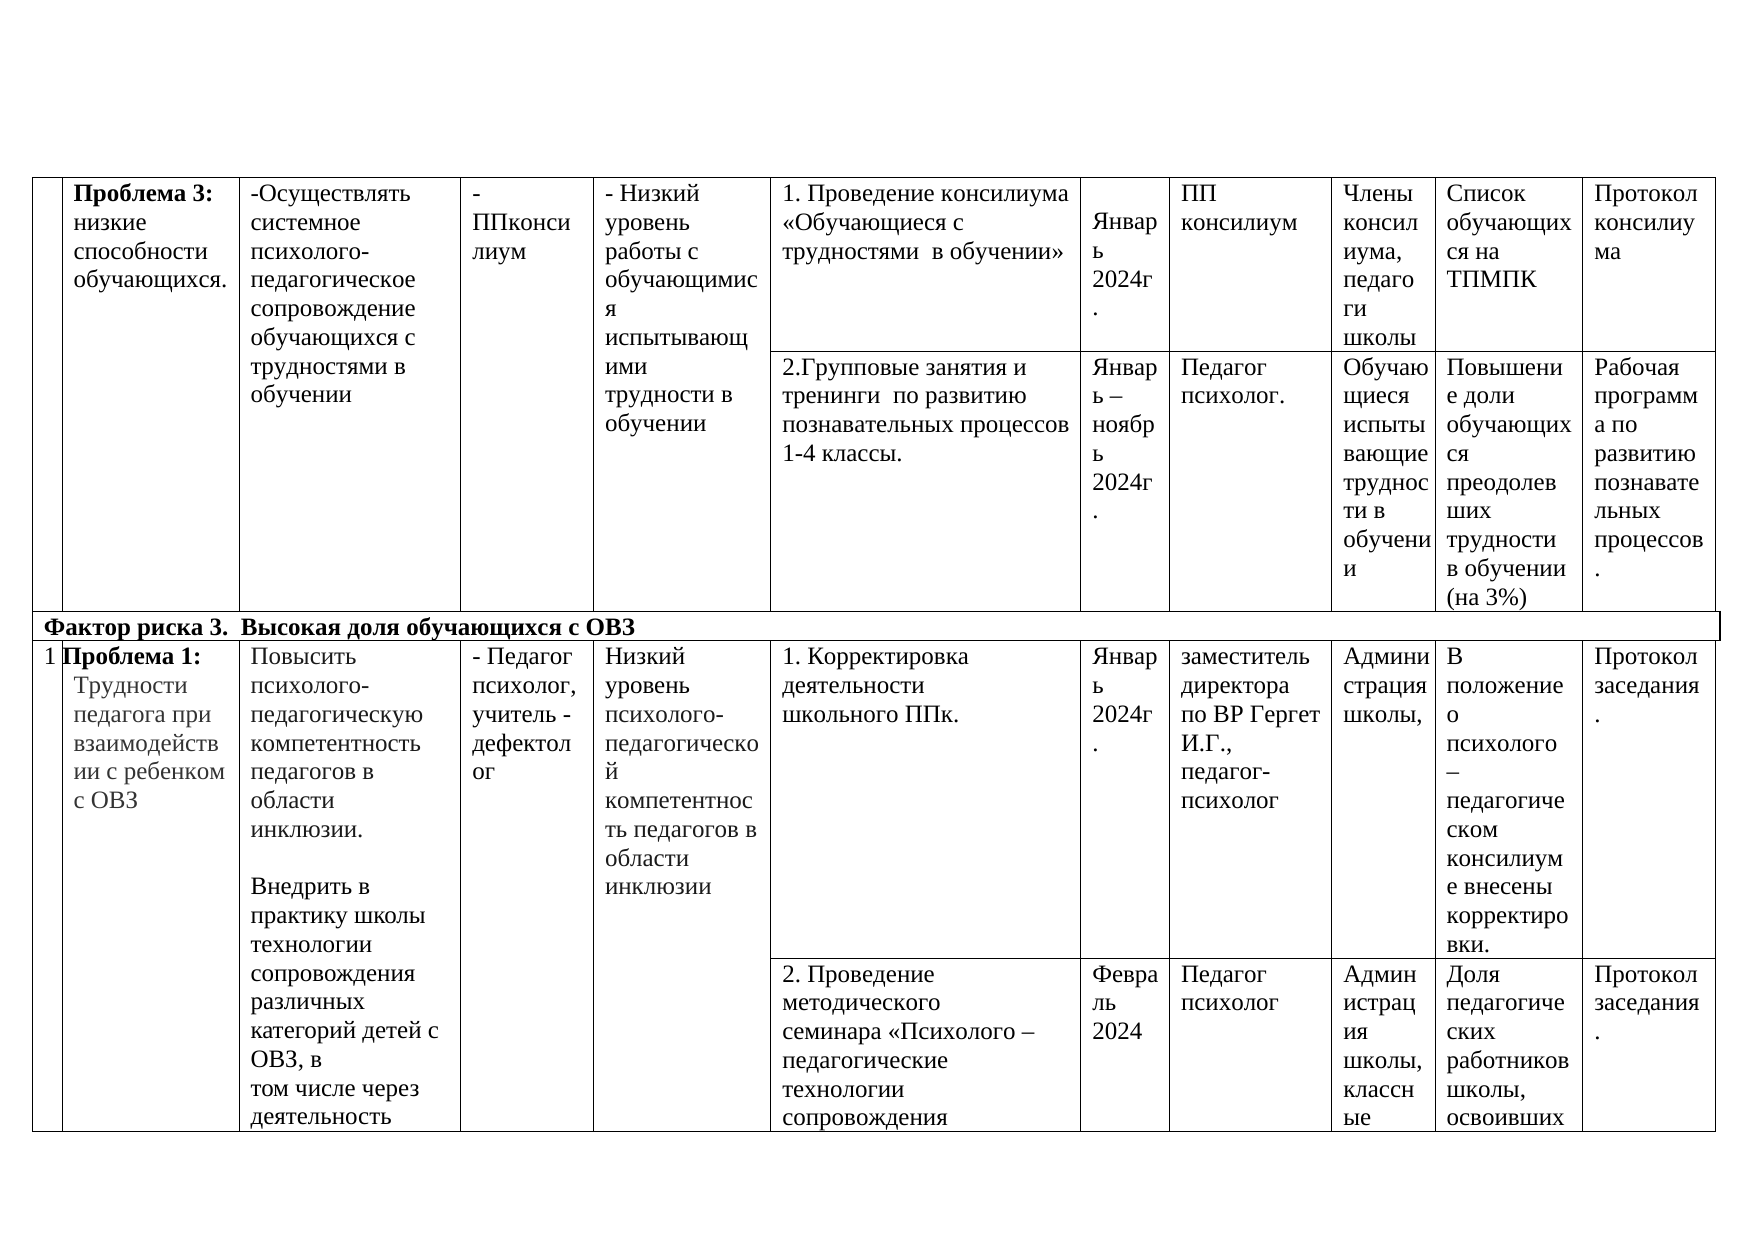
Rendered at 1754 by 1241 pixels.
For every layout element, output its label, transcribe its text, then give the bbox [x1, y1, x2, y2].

table_cell Повышение доли обучающихся преодолевших трудности в обучении (на 3%) [1436, 352, 1582, 611]
table_cell Проблема 1: Трудности педагога при взаимодействии с ребенком с ОВЗ [63, 641, 239, 1131]
table_cell 1 [33, 641, 62, 1131]
table_cell Члены консилиума, педагоги школы [1332, 178, 1435, 351]
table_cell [771, 959, 1080, 1131]
table_cell Январь –ноябрь 2024г. [1081, 352, 1169, 611]
table_cell заместитель директора по ВР Гергет И.Г., педагог-психолог [1170, 641, 1331, 958]
table_cell Фактор риска 3. Высокая доля обучающихся с ОВЗ [33, 612, 1719, 640]
table_cell Протокол консилиума [1583, 178, 1715, 351]
table_cell ПП консилиум [1170, 178, 1331, 351]
table_cell Педагог психолог. [1170, 352, 1331, 611]
table_cell Администрация школы, [1332, 641, 1435, 958]
table_cell 1. Проведение консилиума «Обучающиеся с трудностями в обучении» [771, 178, 1080, 351]
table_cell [1436, 959, 1582, 1131]
table_cell - Педагог психолог, учитель -дефектолог [461, 641, 593, 1131]
table_cell Список обучающихся на ТПМПК [1436, 178, 1582, 351]
table_cell Повысить психолого-педагогическую компетентность педагогов в области инклюзии. Внедрить в практику школы технологии сопровождения различных категорий детей с ОВЗ, в том числе через деятельность психолого-педагогического консилиума (ППк). [240, 641, 460, 1131]
table_cell Протокол заседания. [1583, 641, 1715, 958]
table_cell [1332, 959, 1435, 1131]
table_cell Педагог психолог [1170, 959, 1331, 1131]
table_cell - ППконсилиум [461, 178, 593, 611]
table_cell Февраль 2024 [1081, 959, 1169, 1131]
table_cell Обучающиеся испытывающие трудности в обучении [1332, 352, 1435, 611]
table_cell Рабочая программа по развитию познавательных процессов. [1583, 352, 1715, 611]
table_cell 1. Корректировка деятельности школьного ППк. [771, 641, 1080, 958]
table_cell - Низкий уровень работы с обучающимися испытывающими трудности в обучении [594, 178, 770, 611]
table_cell 2.Групповые занятия и тренинги по развитию познавательных процессов 1-4 классы. [771, 352, 1080, 611]
table_cell -Осуществлять системное психолого- педагогическое сопровождение обучающихся с трудностями в обучении [240, 178, 460, 611]
table_cell Январь 2024г. [1081, 641, 1169, 958]
table_cell Проблема 3: низкие способности обучающихся. [63, 178, 239, 611]
table_cell Январь 2024г. [1081, 178, 1169, 351]
table_cell В положение о психолого –педагогическом консилиуме внесены корректировки. [1436, 641, 1582, 958]
table_cell Низкий уровень психолого-педагогической компетентность педагогов в области инклюзии [594, 641, 770, 1131]
table_cell Протокол заседания. [1583, 959, 1715, 1131]
